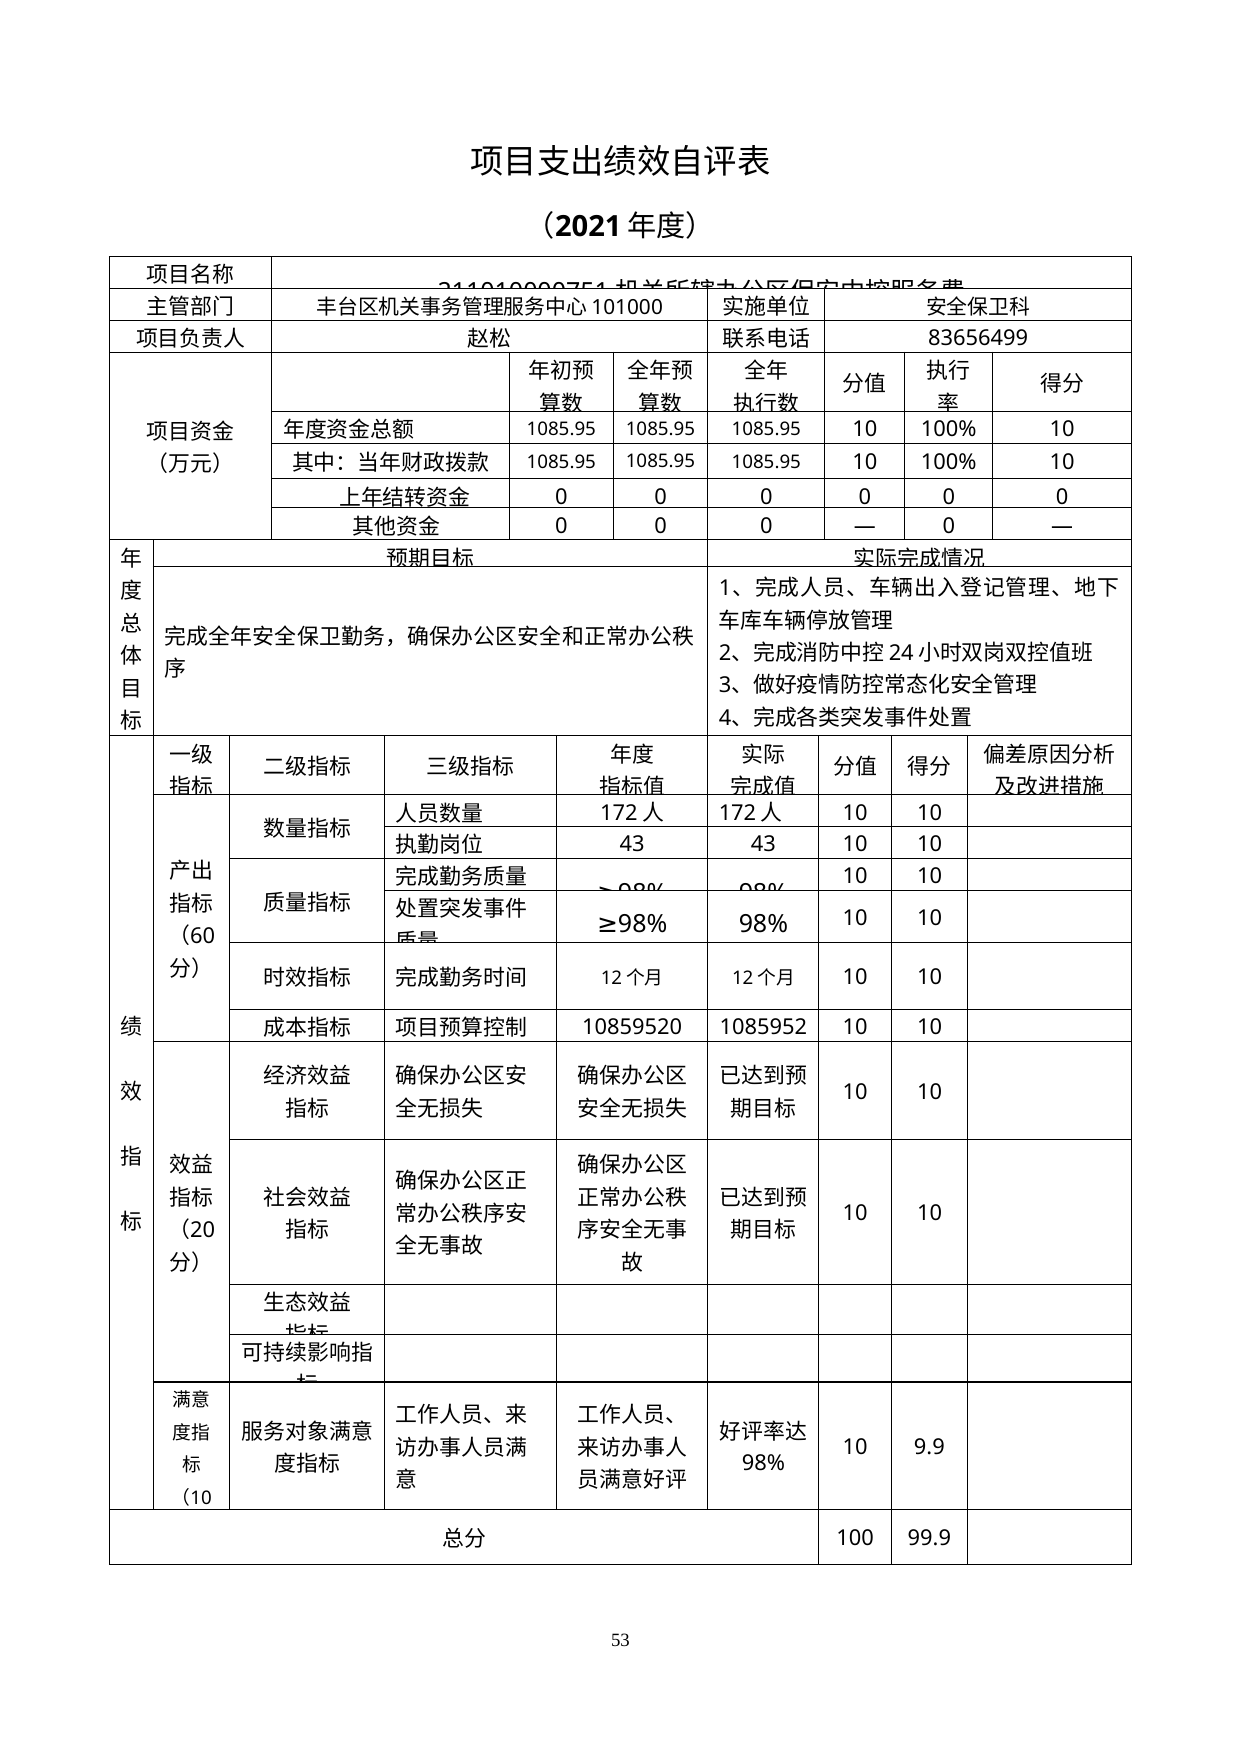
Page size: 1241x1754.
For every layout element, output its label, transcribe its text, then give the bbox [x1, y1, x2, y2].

table_cell 10859520 [557, 1010, 707, 1041]
text 项目支出绩效自评表 [118, 126, 1122, 191]
table_cell 年度总体目标 [110, 540, 153, 735]
table_cell 0 [614, 479, 707, 507]
table_cell 得分 [892, 736, 967, 794]
table_cell [968, 1335, 1131, 1381]
table_cell 年度 指标值 [557, 736, 707, 794]
table_cell 绩 效 指 标 [110, 736, 153, 1509]
table_cell 1085.95 [510, 444, 613, 478]
table_cell [968, 795, 1131, 826]
table_cell 10 [892, 943, 967, 1009]
table_cell 83656499 [825, 321, 1131, 352]
table_cell 实际 完成值 [708, 736, 818, 794]
table_cell 确保办公区正常办公秩序安全无事故 [385, 1140, 556, 1283]
table_cell 确保办公区安全无损失 [385, 1042, 556, 1139]
table_cell 实际完成情况 [708, 540, 1131, 566]
table_cell 1085.95 [708, 444, 824, 478]
table_cell 172人 [708, 795, 818, 826]
table_cell 10 [892, 795, 967, 826]
table_cell [708, 1335, 818, 1381]
table_cell 项目预算控制数 [385, 1010, 556, 1041]
table_cell 0 [510, 479, 613, 507]
table_cell 可持续影响指标 [230, 1335, 384, 1381]
table_cell 已达到预期目标 [708, 1140, 818, 1283]
table_cell 成本指标 [230, 1010, 384, 1041]
table_cell 安全保卫科 [825, 289, 1131, 320]
table_cell 项目资金 （万元） [110, 353, 271, 539]
table_cell 满意度指标（10分） [154, 1383, 229, 1509]
table_cell 全年预 算数 [614, 353, 707, 411]
table_cell 完成全年安全保卫勤务，确保办公区安全和正常办公秩序 [154, 567, 707, 735]
table_cell ≥98% [557, 891, 707, 942]
table_cell 10 [892, 1010, 967, 1041]
table_cell 100% [905, 412, 992, 443]
table_cell 10 [819, 1010, 891, 1041]
table_cell 年初预 算数 [510, 353, 613, 411]
table_cell 100 [819, 1510, 891, 1564]
table_cell [892, 1285, 967, 1333]
table_cell ≥98% [557, 859, 707, 890]
table_cell [968, 1285, 1131, 1333]
table_cell 执勤岗位 [385, 827, 556, 858]
table_cell 产出指标（60分） [154, 795, 229, 1041]
table_header 项目名称 [110, 257, 271, 288]
table_cell 99.9 [892, 1510, 967, 1564]
table_cell 10 [993, 444, 1131, 478]
table_cell 10 [825, 444, 904, 478]
table_header 211010000751 机关所辖办公区保安中控服务费 [272, 257, 1131, 288]
table_cell 已达到预期目标 [708, 1042, 818, 1139]
table_cell 0 [708, 479, 824, 507]
table_cell 1、完成人员、车辆出入登记管理、地下车库车辆停放管理 2、完成消防中控24小时双岗双控值班 3、做好疫情防控常态化安全管理 4、完成各类突发事件处置 [708, 567, 1131, 735]
table_cell [968, 1510, 1131, 1564]
table_cell 0 [510, 508, 613, 539]
table_cell 10 [892, 1042, 967, 1139]
table_cell 数量指标 [230, 795, 384, 858]
table_cell 三级指标 [385, 736, 556, 794]
table_cell 经济效益 指标 [230, 1042, 384, 1139]
table_cell 10 [993, 412, 1131, 443]
table_cell [968, 827, 1131, 858]
table_cell 10 [819, 859, 891, 890]
table_cell [385, 1335, 556, 1381]
table_cell 10 [819, 943, 891, 1009]
table_cell 0 [905, 479, 992, 507]
table_cell [968, 859, 1131, 890]
table_cell 生态效益 指标 [230, 1285, 384, 1333]
table_cell [968, 1042, 1131, 1139]
table_cell 10 [819, 1042, 891, 1139]
table_cell 10 [819, 1383, 891, 1509]
table_cell 10859520 [708, 1010, 818, 1041]
table_cell [968, 1383, 1131, 1509]
table_cell 分值 [825, 353, 904, 411]
table_cell 人员数量 [385, 795, 556, 826]
table_cell 效益指标（20分） [154, 1042, 229, 1381]
table_cell 工作人员、来访办事人员满意 [385, 1383, 556, 1509]
table_cell [272, 353, 509, 411]
table_cell [968, 1140, 1131, 1283]
table_cell 质量指标 [230, 859, 384, 942]
table_cell 执行率 [905, 353, 992, 411]
table_cell 1085.95 [708, 412, 824, 443]
table_cell [819, 1335, 891, 1381]
table_cell 二级指标 [230, 736, 384, 794]
table_cell 10 [892, 827, 967, 858]
table_cell 项目负责人 [110, 321, 271, 352]
table_cell 联系电话 [708, 321, 824, 352]
text （2021年度） [118, 191, 1122, 256]
table_cell 预期目标 [154, 540, 707, 566]
table_cell 12个月 [557, 943, 707, 1009]
table_cell 12个月 [708, 943, 818, 1009]
table_cell 好评率达98% [708, 1383, 818, 1509]
table_cell 确保办公区安全无损失 [557, 1042, 707, 1139]
table_cell 服务对象满意度指标 [230, 1383, 384, 1509]
table_cell 0 [825, 479, 904, 507]
table_cell — [825, 508, 904, 539]
table_cell [557, 1335, 707, 1381]
table_cell [968, 891, 1131, 942]
table_cell 处置突发事件质量 [385, 891, 556, 942]
table_cell 其中：当年财政拨款 [272, 444, 509, 478]
table_cell [819, 1285, 891, 1333]
table_cell [557, 1285, 707, 1333]
table_cell 172人 [557, 795, 707, 826]
table_cell 完成勤务时间 [385, 943, 556, 1009]
table_cell 分值 [819, 736, 891, 794]
table_cell 43 [708, 827, 818, 858]
table_cell 9.9 [892, 1383, 967, 1509]
table_cell 98% [708, 859, 818, 890]
table_cell 一级指标 [154, 736, 229, 794]
table_cell 主管部门 [110, 289, 271, 320]
table_cell 10 [892, 891, 967, 942]
table_cell [892, 1335, 967, 1381]
table_cell 1085.95 [614, 412, 707, 443]
table_cell 0 [993, 479, 1131, 507]
table_cell 98% [708, 891, 818, 942]
table_cell 43 [557, 827, 707, 858]
table_cell 总分 [110, 1510, 818, 1564]
table_cell [968, 1010, 1131, 1041]
table_cell 实施单位 [708, 289, 824, 320]
table_cell 10 [825, 412, 904, 443]
table_cell 赵松 [272, 321, 707, 352]
table_cell 社会效益 指标 [230, 1140, 384, 1283]
table_cell 1085.95 [510, 412, 613, 443]
table_cell 确保办公区正常办公秩序安全无事故 [557, 1140, 707, 1283]
table_cell 10 [819, 795, 891, 826]
table_cell [385, 1285, 556, 1333]
table_cell 完成勤务质量 [385, 859, 556, 890]
table_cell 0 [708, 508, 824, 539]
table_cell 上年结转资金 [272, 479, 509, 507]
table_cell 偏差原因分析及改进措施 [968, 736, 1131, 794]
table_cell 0 [614, 508, 707, 539]
table_cell [968, 943, 1131, 1009]
table_cell 10 [819, 891, 891, 942]
table_cell 10 [892, 859, 967, 890]
table_cell [708, 1285, 818, 1333]
table_cell 全年 执行数 [708, 353, 824, 411]
table_cell 1085.950 [614, 444, 707, 478]
table_cell 时效指标 [230, 943, 384, 1009]
table_cell 丰台区机关事务管理服务中心101000 [272, 289, 707, 320]
table_cell 年度资金总额 [272, 412, 509, 443]
table_cell 得分 [993, 353, 1131, 411]
table_cell 10 [819, 1140, 891, 1283]
table_cell — [993, 508, 1131, 539]
table_cell 0 [905, 508, 992, 539]
table_cell 10 [819, 827, 891, 858]
table_cell 其他资金 [272, 508, 509, 539]
table_cell 100% [905, 444, 992, 478]
table_cell 10 [892, 1140, 967, 1283]
table_cell 工作人员、来访办事人员满意好评 [557, 1383, 707, 1509]
